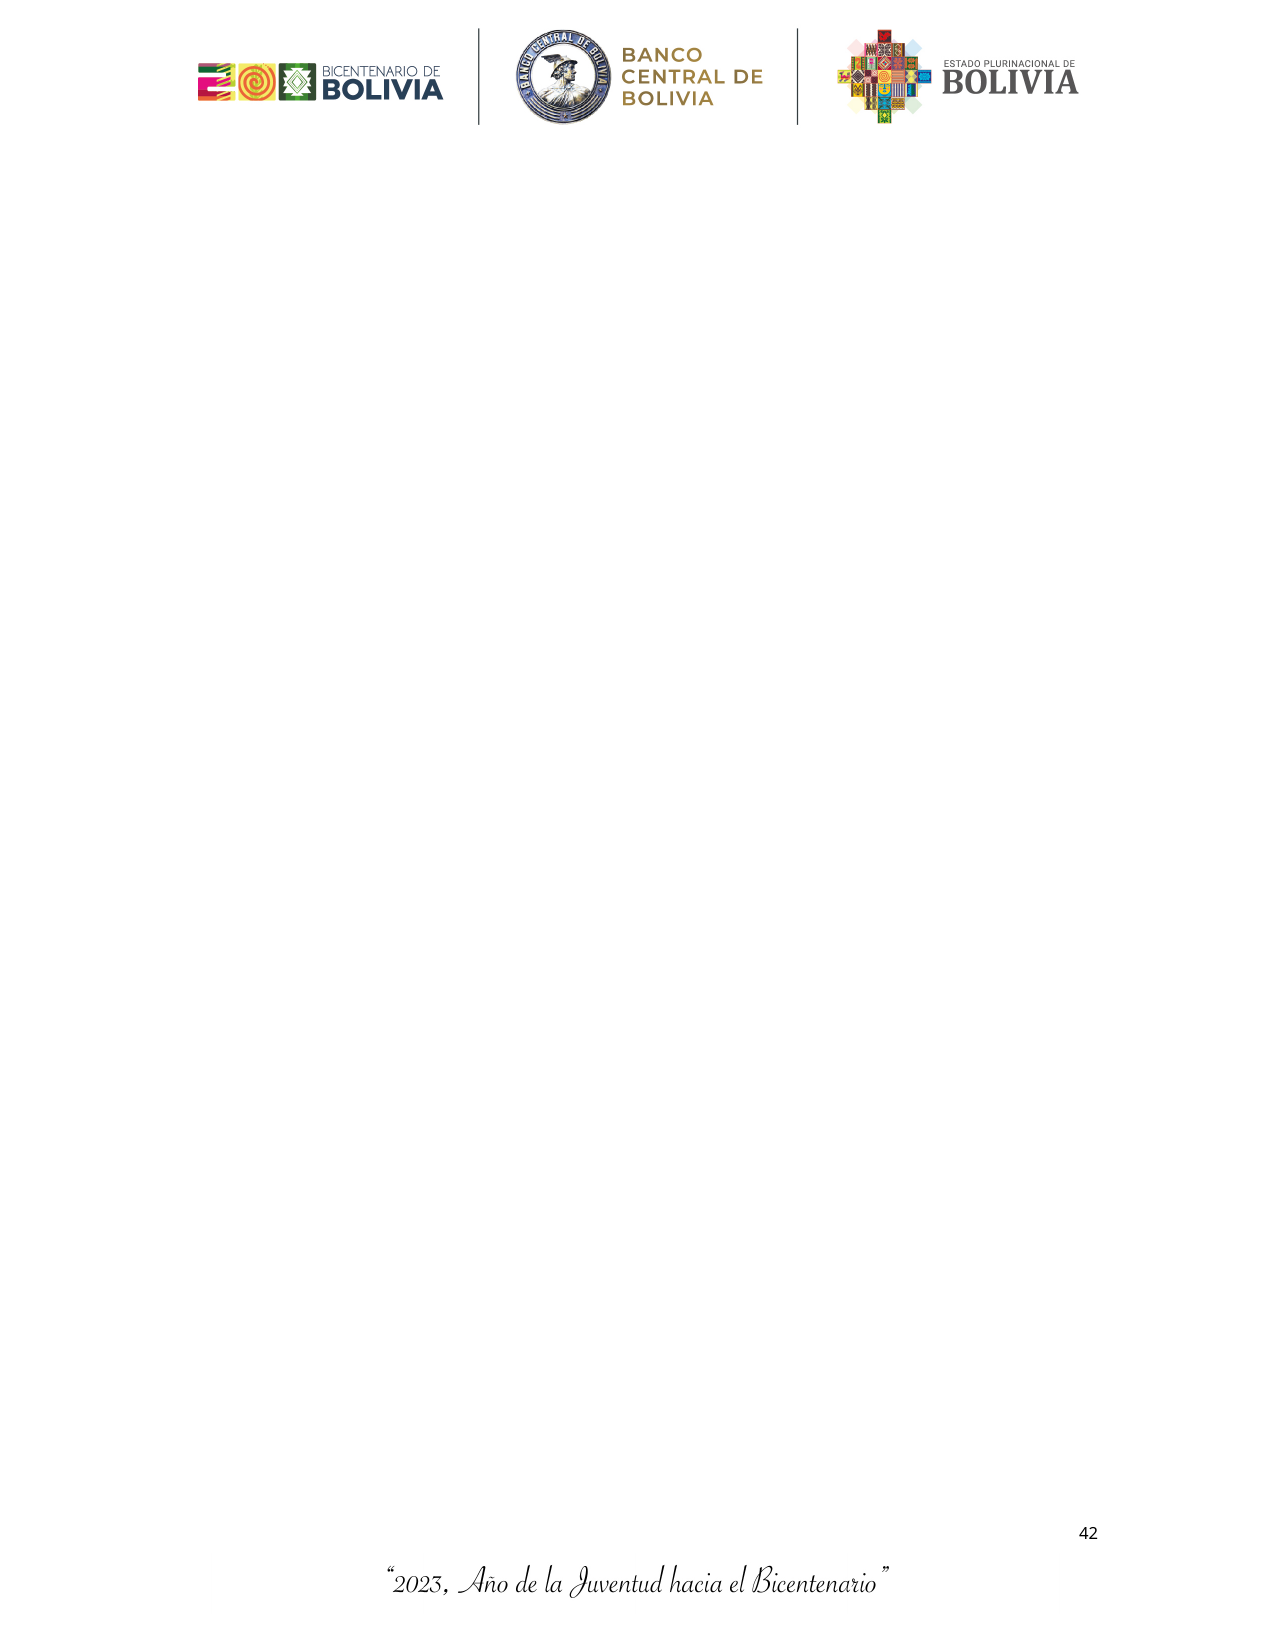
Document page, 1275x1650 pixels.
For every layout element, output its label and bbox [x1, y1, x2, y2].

picture [0, 0, 1275, 128]
picture [0, 1553, 1272, 1614]
